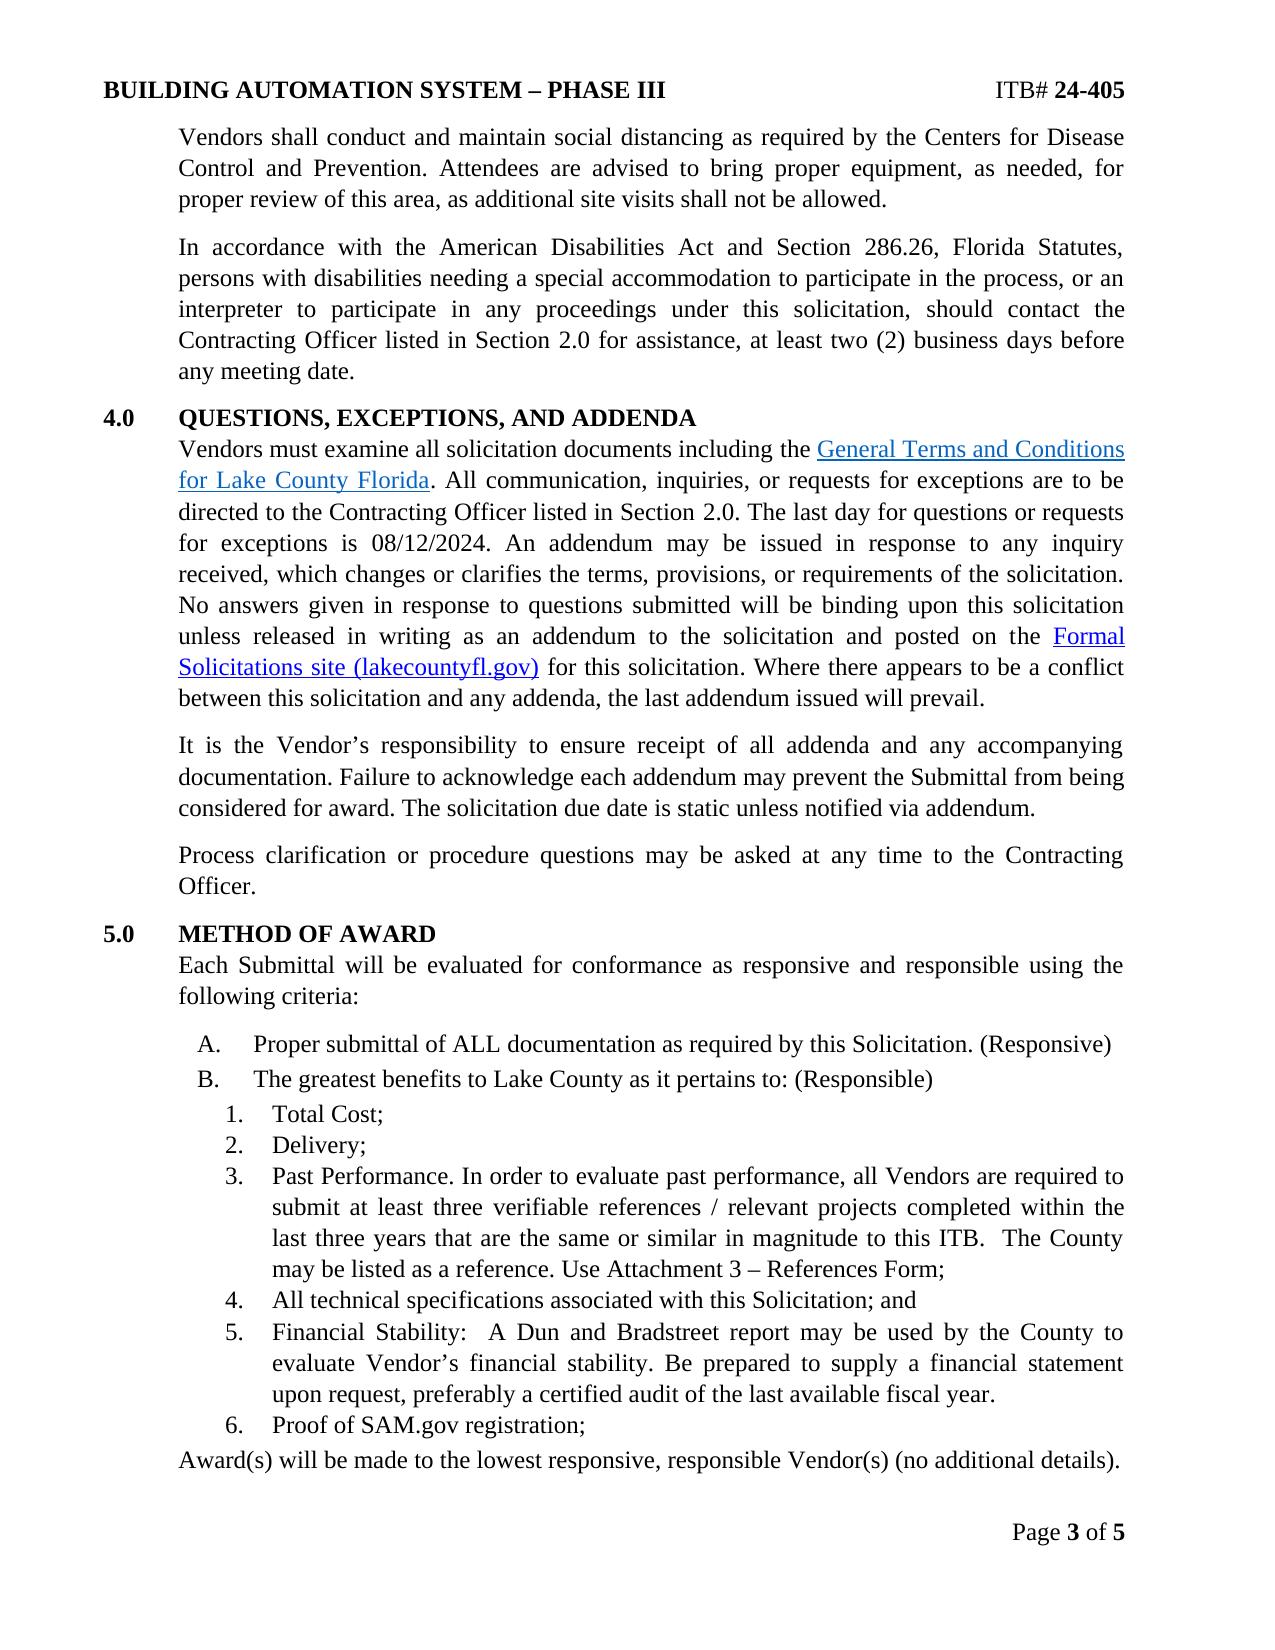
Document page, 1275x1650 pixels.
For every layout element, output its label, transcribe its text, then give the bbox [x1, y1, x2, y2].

text B. The greatest benefits to Lake County as it pertains to: (Responsible) [197, 1064, 1125, 1093]
subtitle QUESTIONS, EXCEPTIONS, AND ADDENDA [103, 403, 1125, 432]
subtitle METHOD OF AWARD [103, 919, 1125, 948]
text Award(s) will be made to the lowest responsive, responsible Vendor(s) (no additional details). [178, 1445, 1125, 1474]
text Each Submittal will be evaluated for conformance as responsive and responsible using the following criteria: [178, 950, 1125, 1010]
list Total Cost; [225, 1099, 1125, 1128]
text Vendors shall conduct and maintain social distancing as required by the Centers for Disease Control and Prevention. Attendees are advised to bring proper equipment, as needed, for proper review of this area, as additional site visits shall not be allowed. [178, 122, 1125, 213]
list Delivery; [225, 1130, 1125, 1159]
list All technical specifications associated with this Solicitation; and [225, 1286, 1125, 1314]
text Vendors must examine all solicitation documents including the General Terms and Conditions for Lake County Florida. All communication, inquiries, or requests for exceptions are to be directed to the Contracting Officer listed in Section 2.0. The last day for questions or requests for exceptions is 08/12/2024. An addendum may be issued in response to any inquiry received, which changes or clarifies the terms, provisions, or requirements of the solicitation. No answers given in response to questions submitted will be binding upon this solicitation unless released in writing as an addendum to the solicitation and posted on the Formal Solicitations site (lakecountyfl.gov) for this solicitation. Where there appears to be a conflict between this solicitation and any addenda, the last addendum issued will prevail. [178, 434, 1125, 712]
text A. Proper submittal of ALL documentation as required by this Solicitation. (Responsive) [197, 1029, 1125, 1058]
text It is the Vendor’s responsibility to ensure receipt of all addenda and any accompanying documentation. Failure to acknowledge each addendum may prevent the Submittal from being considered for award. The solicitation due date is static unless notified via addendum. [178, 731, 1125, 821]
list Proof of SAM.gov registration; [225, 1410, 1125, 1438]
list Past Performance. In order to evaluate past performance, all Vendors are required to submit at least three verifiable references / relevant projects completed within the last three years that are the same or similar in magnitude to this ITB. The County may be listed as a reference. Use Attachment 3 – References Form; [225, 1161, 1125, 1283]
text Process clarification or procedure questions may be asked at any time to the Contracting Officer. [178, 840, 1125, 900]
list Financial Stability: A Dun and Bradstreet report may be used by the County to evaluate Vendor’s financial stability. Be prepared to supply a financial statement upon request, preferably a certified audit of the last available fiscal year. [225, 1317, 1125, 1407]
text In accordance with the American Disabilities Act and Section 286.26, Florida Statutes, persons with disabilities needing a special accommodation to participate in the process, or an interpreter to participate in any proceedings under this solicitation, should contact the Contracting Officer listed in Section 2.0 for assistance, at least two (2) business days before any meeting date. [178, 232, 1125, 384]
